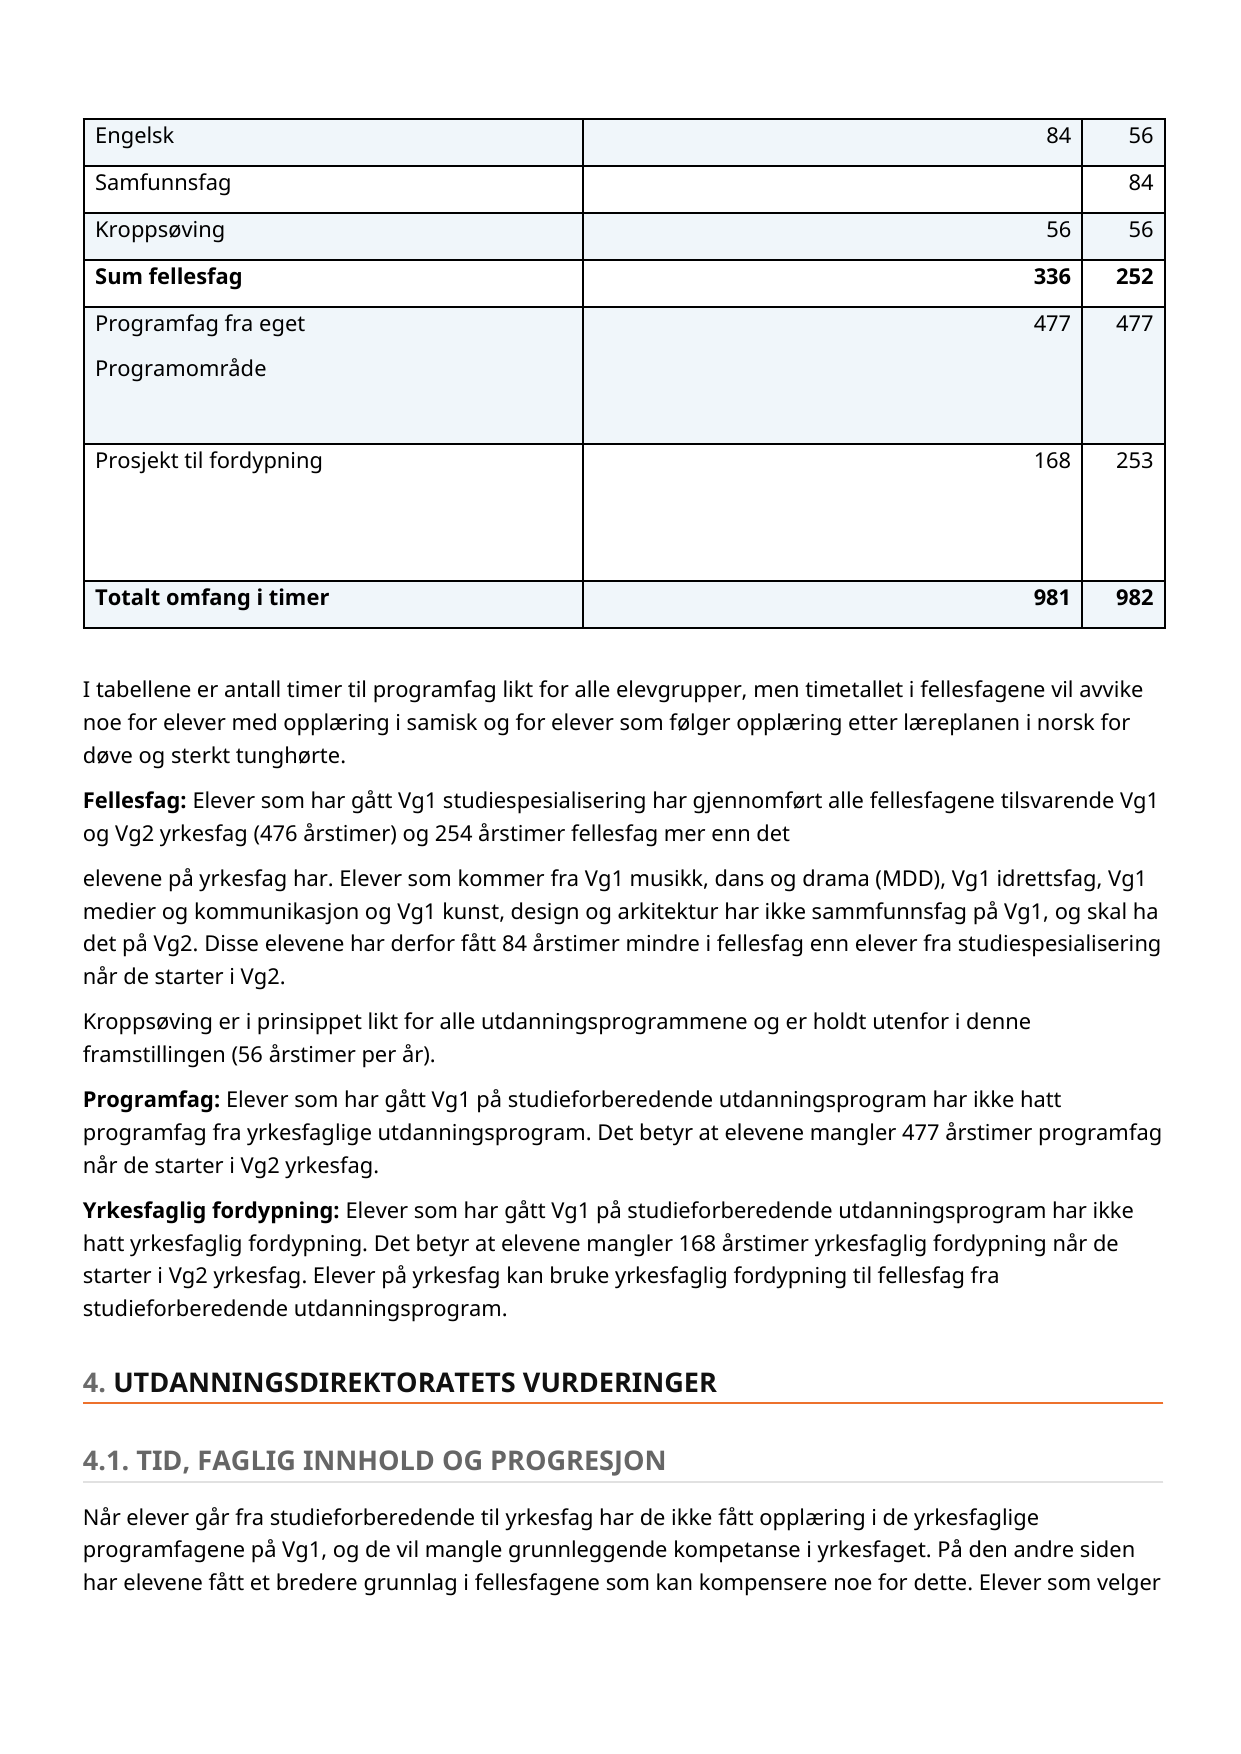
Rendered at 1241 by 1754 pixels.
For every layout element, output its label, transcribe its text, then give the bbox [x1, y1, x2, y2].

table_cell 84 [1083, 167, 1164, 212]
table_cell 982 [1083, 582, 1164, 627]
table_cell Totalt omfang i timer [85, 582, 582, 627]
table_cell Engelsk [85, 120, 582, 165]
table_cell Kroppsøving [85, 214, 582, 259]
text Yrkesfaglig fordypning: Elever som har gått Vg1 på studieforberedende utdanningsprogram har ikke hatt yrkesfaglig fordypning. Det betyr at elevene mangler 168 årstimer yrkesfaglig fordypning når de starter i Vg2 yrkesfag. Elever på yrkesfag kan bruke yrkesfaglig fordypning til fellesfag fra studieforberedende utdanningsprogram. [83, 1195, 1163, 1323]
table_cell 56 [584, 214, 1081, 259]
subtitle 4. Utdanningsdirektoratets vurderinger [83, 1363, 1163, 1402]
table_cell 168 [584, 445, 1081, 580]
text Programfag: Elever som har gått Vg1 på studieforberedende utdanningsprogram har ikke hatt programfag fra yrkesfaglige utdanningsprogram. Det betyr at elevene mangler 477 årstimer programfag når de starter i Vg2 yrkesfag. [83, 1084, 1163, 1179]
table_cell 56 [1083, 120, 1164, 165]
subtitle 4.1. Tid, faglig innhold og progresjon [83, 1442, 1163, 1481]
table_cell 56 [1083, 214, 1164, 259]
table_cell 253 [1083, 445, 1164, 580]
text Kroppsøving er i prinsippet likt for alle utdanningsprogrammene og er holdt utenfor i denne framstillingen (56 årstimer per år). [83, 1006, 1163, 1069]
text Fellesfag: Elever som har gått Vg1 studiespesialisering har gjennomført alle fellesfagene tilsvarende Vg1 og Vg2 yrkesfag (476 årstimer) og 254 årstimer fellesfag mer enn det [83, 785, 1163, 847]
table_cell 336 [584, 261, 1081, 306]
table_cell 252 [1083, 261, 1164, 306]
table_cell Sum fellesfag [85, 261, 582, 306]
table_cell Programfag fra eget Programområde [85, 308, 582, 443]
text elevene på yrkesfag har. Elever som kommer fra Vg1 musikk, dans og drama (MDD), Vg1 idrettsfag, Vg1 medier og kommunikasjon og Vg1 kunst, design og arkitektur har ikke sammfunnsfag på Vg1, og skal ha det på Vg2. Disse elevene har derfor fått 84 årstimer mindre i fellesfag enn elever fra studiespesialisering når de starter i Vg2. [83, 863, 1163, 991]
table_cell 477 [1083, 308, 1164, 443]
text I tabellene er antall timer til programfag likt for alle elevgrupper, men timetallet i fellesfagene vil avvike noe for elever med opplæring i samisk og for elever som følger opplæring etter læreplanen i norsk for døve og sterkt tunghørte. [83, 674, 1163, 769]
table_cell 477 [584, 308, 1081, 443]
table_cell [584, 167, 1081, 212]
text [83, 1501, 1163, 1597]
table_cell Samfunnsfag [85, 167, 582, 212]
table_cell 84 [584, 120, 1081, 165]
table_cell 981 [584, 582, 1081, 627]
table_cell Prosjekt til fordypning [85, 445, 582, 580]
